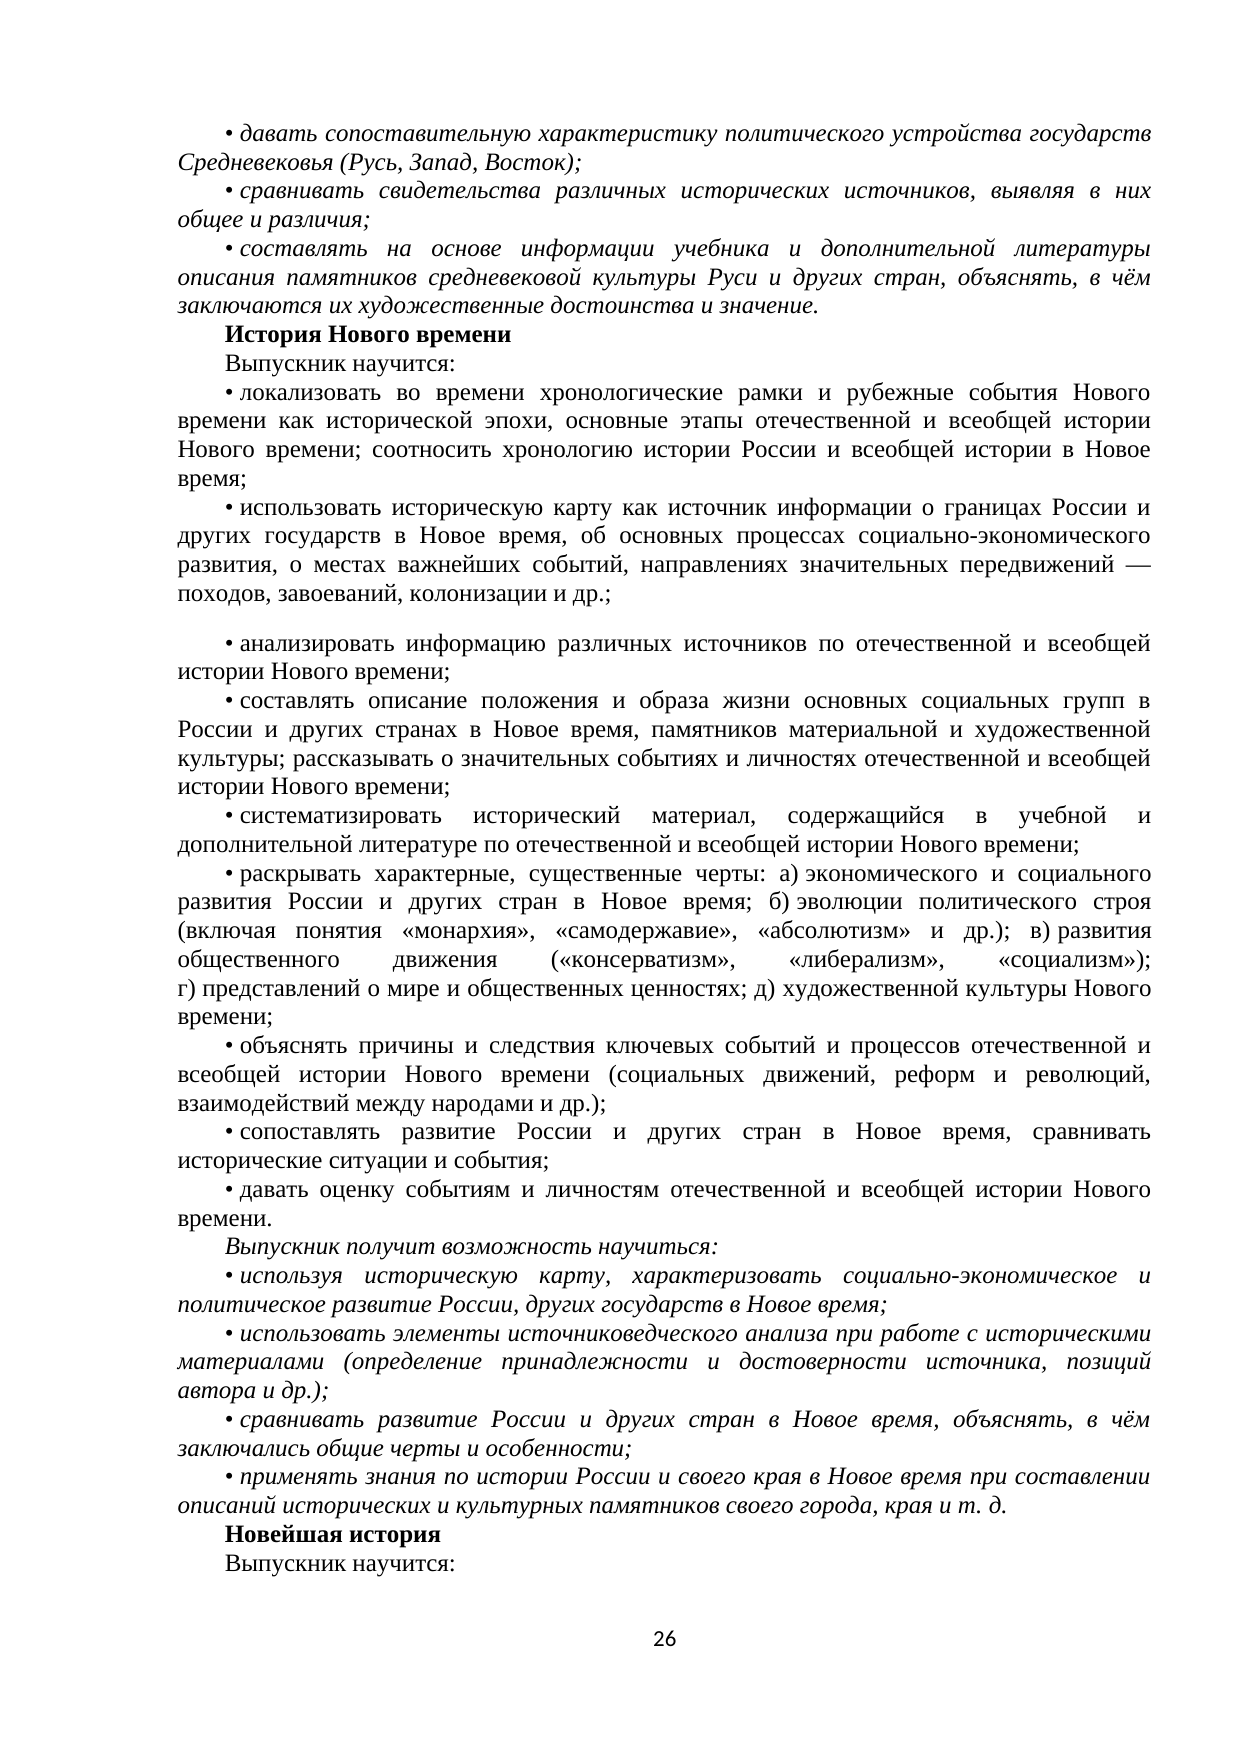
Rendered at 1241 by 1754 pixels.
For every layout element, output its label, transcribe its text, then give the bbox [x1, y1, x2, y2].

text • сравнивать развитие России и других стран в Новое время, объяснять, в чём заключались общие черты и особенности; [177, 1404, 1152, 1461]
text • составлять на основе информации учебника и дополнительной литературы описания памятников средневековой культуры Руси и других стран, объяснять, в чём заключаются их художественные достоинства и значение. [177, 233, 1152, 319]
text Новейшая история [177, 1519, 1152, 1548]
text • раскрывать характерные, существенные черты: а) экономического и социального развития России и других стран в Новое время; б) эволюции политического строя (включая понятия «монархия», «самодержавие», «абсолютизм» и др.); в) развития общественного движения («консерватизм», «либерализм», «социализм»); г) представлений о мире и общественных ценностях; д) художественной культуры Нового времени; [177, 858, 1152, 1030]
text • давать оценку событиям и личностям отечественной и всеобщей истории Нового времени. [177, 1174, 1152, 1231]
text • систематизировать исторический материал, содержащийся в учебной и дополнительной литературе по отечественной и всеобщей истории Нового времени; [177, 800, 1152, 858]
text Выпускник научится: [177, 1548, 1152, 1576]
text • сопоставлять развитие России и других стран в Новое время, сравнивать исторические ситуации и события; [177, 1116, 1152, 1174]
text История Нового времени [177, 319, 1152, 348]
text • составлять описание положения и образа жизни основных социальных групп в России и других странах в Новое время, памятников материальной и художественной культуры; рассказывать о значительных событиях и личностях отечественной и всеобщей истории Нового времени; [177, 685, 1152, 800]
text • локализовать во времени хронологические рамки и рубежные события Нового времени как исторической эпохи, основные этапы отечественной и всеобщей истории Нового времени; соотносить хронологию истории России и всеобщей истории в Новое время; [177, 377, 1152, 492]
text Выпускник научится: [177, 348, 1152, 377]
text • используя историческую карту, характеризовать социально-экономическое и политическое развитие России, других государств в Новое время; [177, 1260, 1152, 1318]
text • объяснять причины и следствия ключевых событий и процессов отечественной и всеобщей истории Нового времени (социальных движений, реформ и революций, взаимодействий между народами и др.); [177, 1030, 1152, 1116]
text • давать сопоставительную характеристику политического устройства государств Средневековья (Русь, Запад, Восток); [177, 118, 1152, 176]
text • использовать элементы источниковедческого анализа при работе с историческими материалами (определение принадлежности и достоверности источника, позиций автора и др.); [177, 1318, 1152, 1404]
text • применять знания по истории России и своего края в Новое время при составлении описаний исторических и культурных памятников своего города, края и т. д. [177, 1461, 1152, 1519]
text Выпускник получит возможность научиться: [177, 1231, 1152, 1260]
text • использовать историческую карту как источник информации о границах России и других государств в Новое время, об основных процессах социально-экономического развития, о местах важнейших событий, направлениях значительных передвижений — походов, завоеваний, колонизации и др.; [177, 492, 1152, 607]
text • анализировать информацию различных источников по отечественной и всеобщей истории Нового времени; [177, 628, 1152, 685]
text • сравнивать свидетельства различных исторических источников, выявляя в них общее и различия; [177, 176, 1152, 233]
